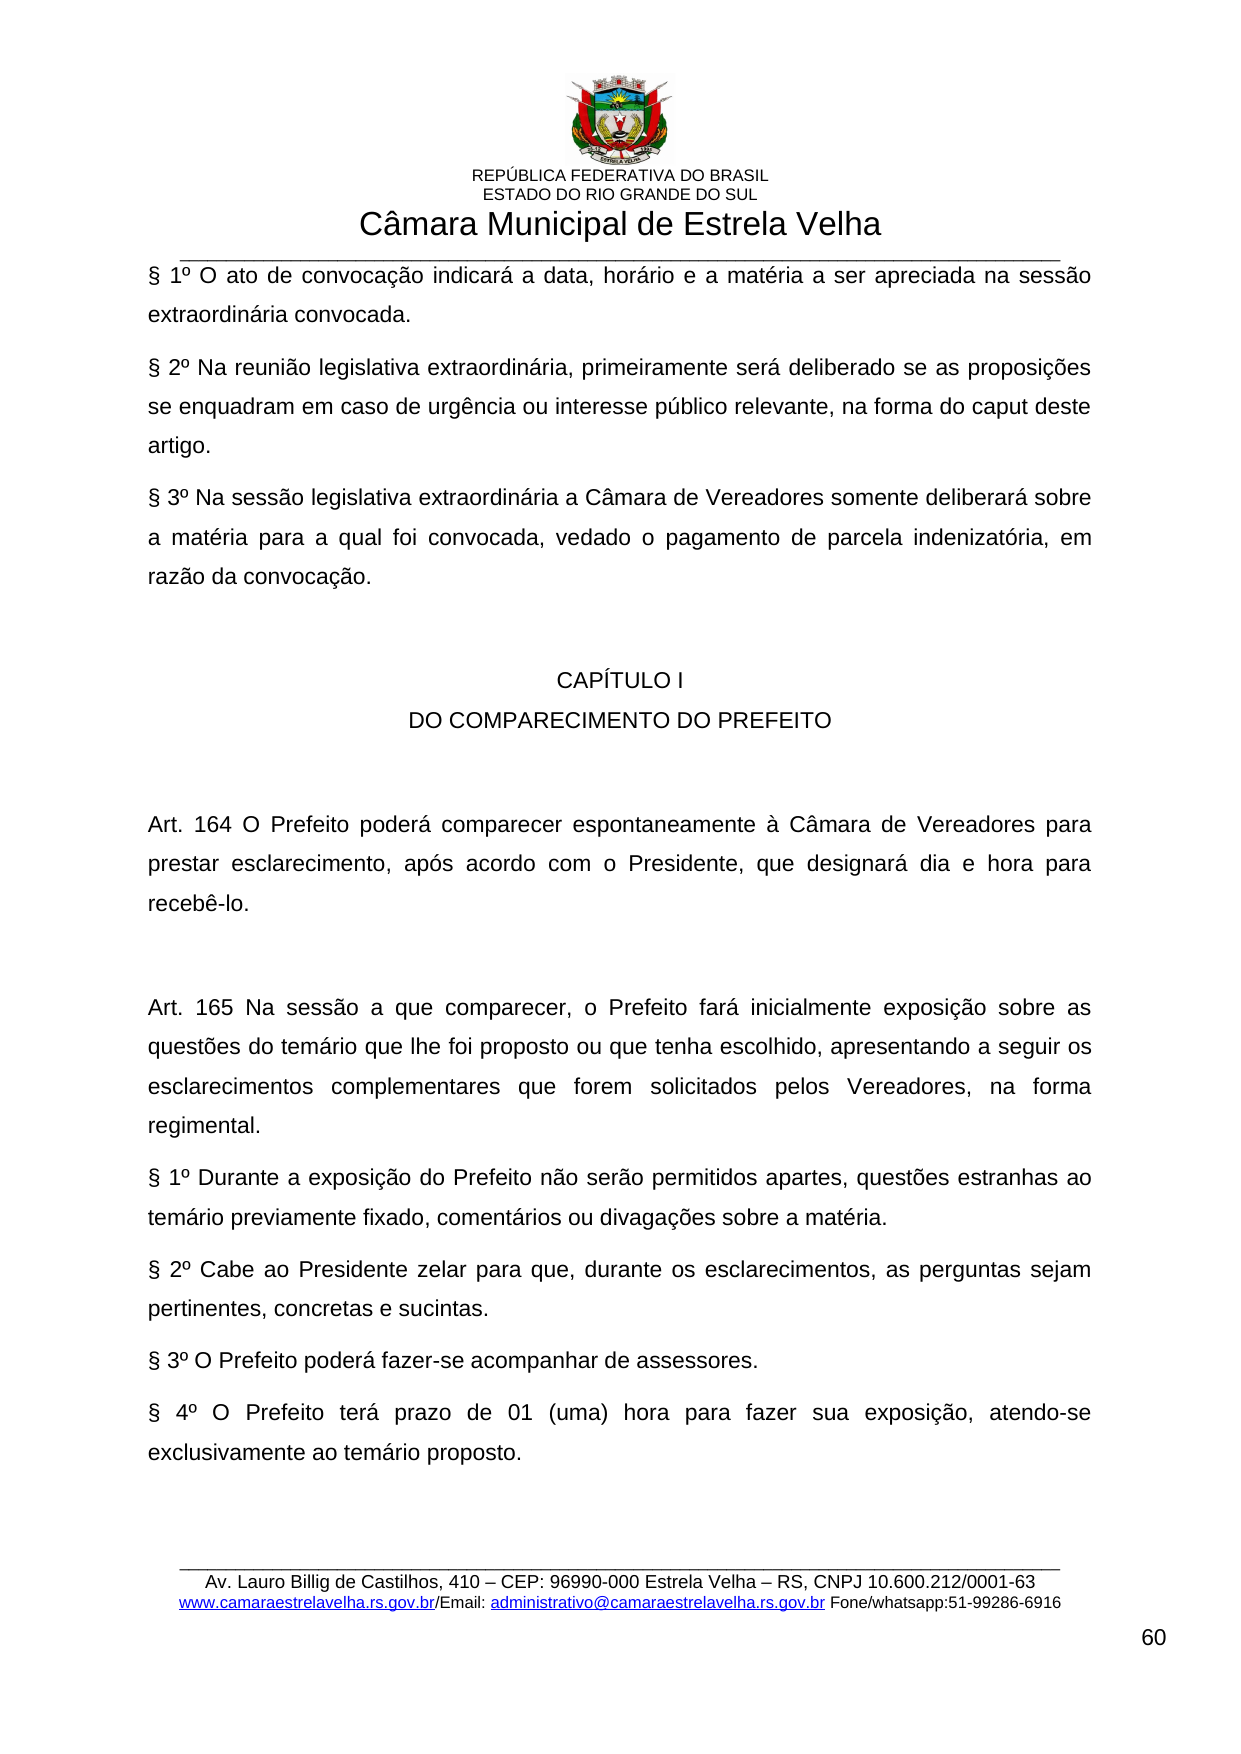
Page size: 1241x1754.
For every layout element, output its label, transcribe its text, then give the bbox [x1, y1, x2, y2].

text CAPÍTULO I [148, 667, 1092, 694]
text § 3º O Prefeito poderá fazer-se acompanhar de assessores. [148, 1347, 1092, 1373]
text § 4º O Prefeito terá prazo de 01 (uma) hora para fazer sua exposição, atendo-se exclusivamente ao temário proposto. [148, 1399, 1092, 1465]
text § 1º Durante a exposição do Prefeito não serão permitidos apartes, questões estranhas ao temário previamente fixado, comentários ou divagações sobre a matéria. [148, 1164, 1092, 1230]
picture [564, 73, 676, 166]
text Art. 165 Na sessão a que comparecer, o Prefeito fará inicialmente exposição sobre as questões do temário que lhe foi proposto ou que tenha escolhido, apresentando a seguir os esclarecimentos complementares que forem solicitados pelos Vereadores, na forma regimental. [148, 994, 1092, 1138]
text § 2º Cabe ao Presidente zelar para que, durante os esclarecimentos, as perguntas sejam pertinentes, concretas e sucintas. [148, 1256, 1092, 1321]
text § 1º O ato de convocação indicará a data, horário e a matéria a ser apreciada na sessão extraordinária convocada. [148, 262, 1092, 328]
text § 2º Na reunião legislativa extraordinária, primeiramente será deliberado se as proposições se enquadram em caso de urgência ou interesse público relevante, na forma do caput deste artigo. [148, 353, 1092, 459]
text DO COMPARECIMENTO DO PREFEITO [148, 707, 1092, 733]
text § 3º Na sessão legislativa extraordinária a Câmara de Vereadores somente deliberará sobre a matéria para a qual foi convocada, vedado o pagamento de parcela indenizatória, em razão da convocação. [148, 484, 1092, 590]
text Art. 164 O Prefeito poderá comparecer espontaneamente à Câmara de Vereadores para prestar esclarecimento, após acordo com o Presidente, que designará dia e hora para recebê-lo. [148, 811, 1092, 916]
